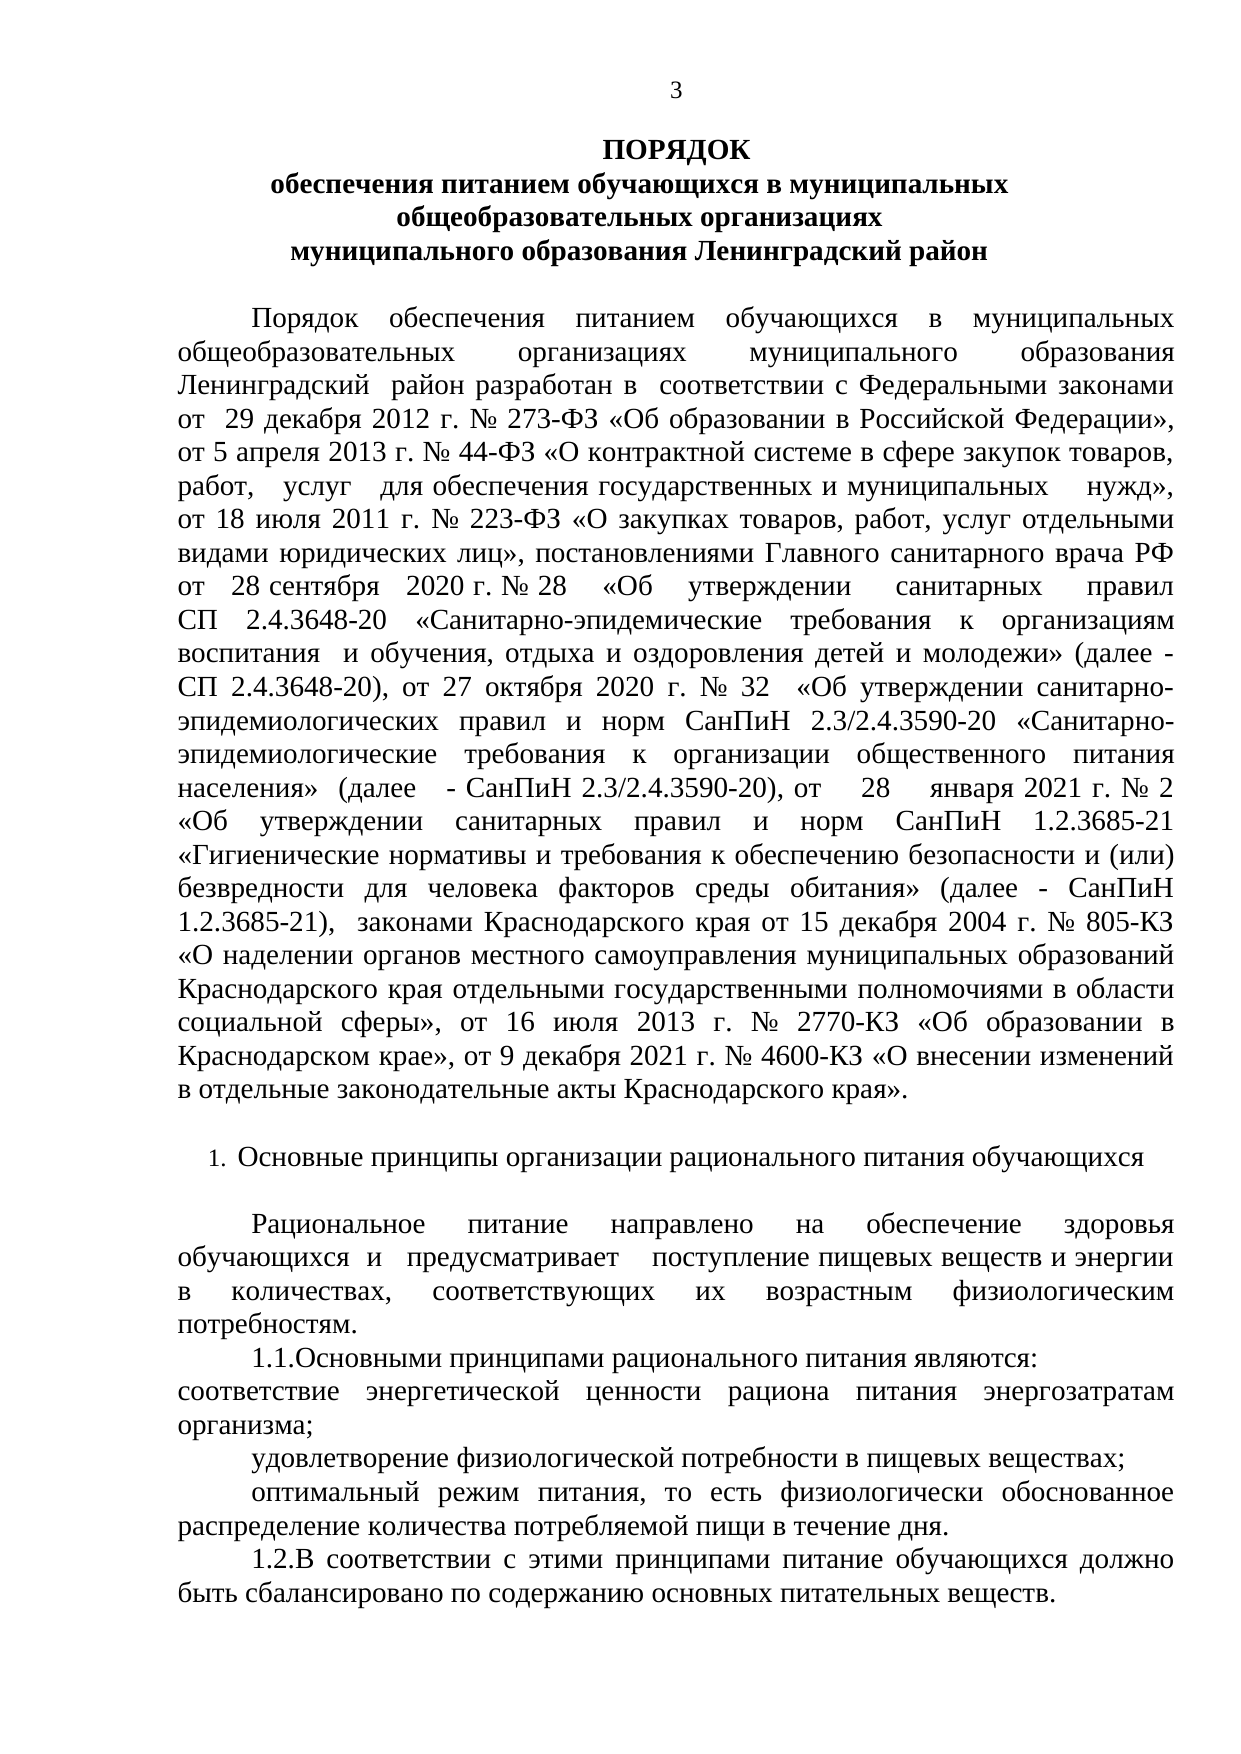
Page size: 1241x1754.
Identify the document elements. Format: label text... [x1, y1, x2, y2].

text обеспечения питанием обучающихся в муниципальных [103, 166, 1175, 199]
text ПОРЯДОК [177, 132, 1175, 166]
text Рациональное питание направлено на обеспечение здоровья обучающихся и предусматривает поступление пищевых веществ и энергии в количествах, соответствующих их возрастным физиологическим потребностям. [177, 1206, 1175, 1340]
text муниципального образования Ленинградский район [103, 233, 1175, 267]
text 1.2.В соответствии с этими принципами питание обучающихся должно быть сбалансировано по содержанию основных питательных веществ. [177, 1541, 1175, 1608]
text 1.1.Основными принципами рационального питания являются: [177, 1340, 1175, 1373]
text оптимальный режим питания, то есть физиологически обоснованное распределение количества потребляемой пищи в течение дня. [177, 1474, 1175, 1541]
text Порядок обеспечения питанием обучающихся в муниципальных общеобразовательных организациях муниципального образования Ленинградский район разработан в соответствии с Федеральными законами от 29 декабря 2012 г. № 273-ФЗ «Об образовании в Российской Федерации», от 5 апреля 2013 г. № 44-ФЗ «О контрактной системе в сфере закупок товаров, работ, услуг для обеспечения государственных и муниципальных нужд», от 18 июля 2011 г. № 223-ФЗ «О закупках товаров, работ, услуг отдельными видами юридических лиц», постановлениями Главного санитарного врача РФ от 28 сентября 2020 г. № 28 «Об утверждении санитарных правил СП 2.4.3648-20 «Санитарно-эпидемические требования к организациям воспитания и обучения, отдыха и оздоровления детей и молодежи» (далее - СП 2.4.3648-20), от 27 октября 2020 г. № 32 «Об утверждении санитарно-эпидемиологических правил и норм СанПиН 2.3/2.4.3590-20 «Санитарно-эпидемиологические требования к организации общественного питания населения» (далее - СанПиН 2.3/2.4.3590-20), от 28 января 2021 г. № 2 «Об утверждении санитарных правил и норм СанПиН 1.2.3685-21 «Гигиенические нормативы и требования к обеспечению безопасности и (или) безвредности для человека факторов среды обитания» (далее - СанПиН 1.2.3685-21), законами Краснодарского края от 15 декабря 2004 г. № 805-КЗ «О наделении органов местного самоуправления муниципальных образований Краснодарского края отдельными государственными полномочиями в области социальной сферы», от 16 июля 2013 г. № 2770-КЗ «Об образовании в Краснодарском крае», от 9 декабря 2021 г. № 4600-КЗ «О внесении изменений в отдельные законодательные акты Краснодарского края». [177, 300, 1175, 1105]
text удовлетворение физиологической потребности в пищевых веществах; [177, 1441, 1175, 1474]
text соответствие энергетической ценности рациона питания энергозатратам организма; [177, 1373, 1175, 1441]
text общеобразовательных организациях [103, 199, 1175, 233]
list Основные принципы организации рационального питания обучающихся [177, 1139, 1175, 1172]
